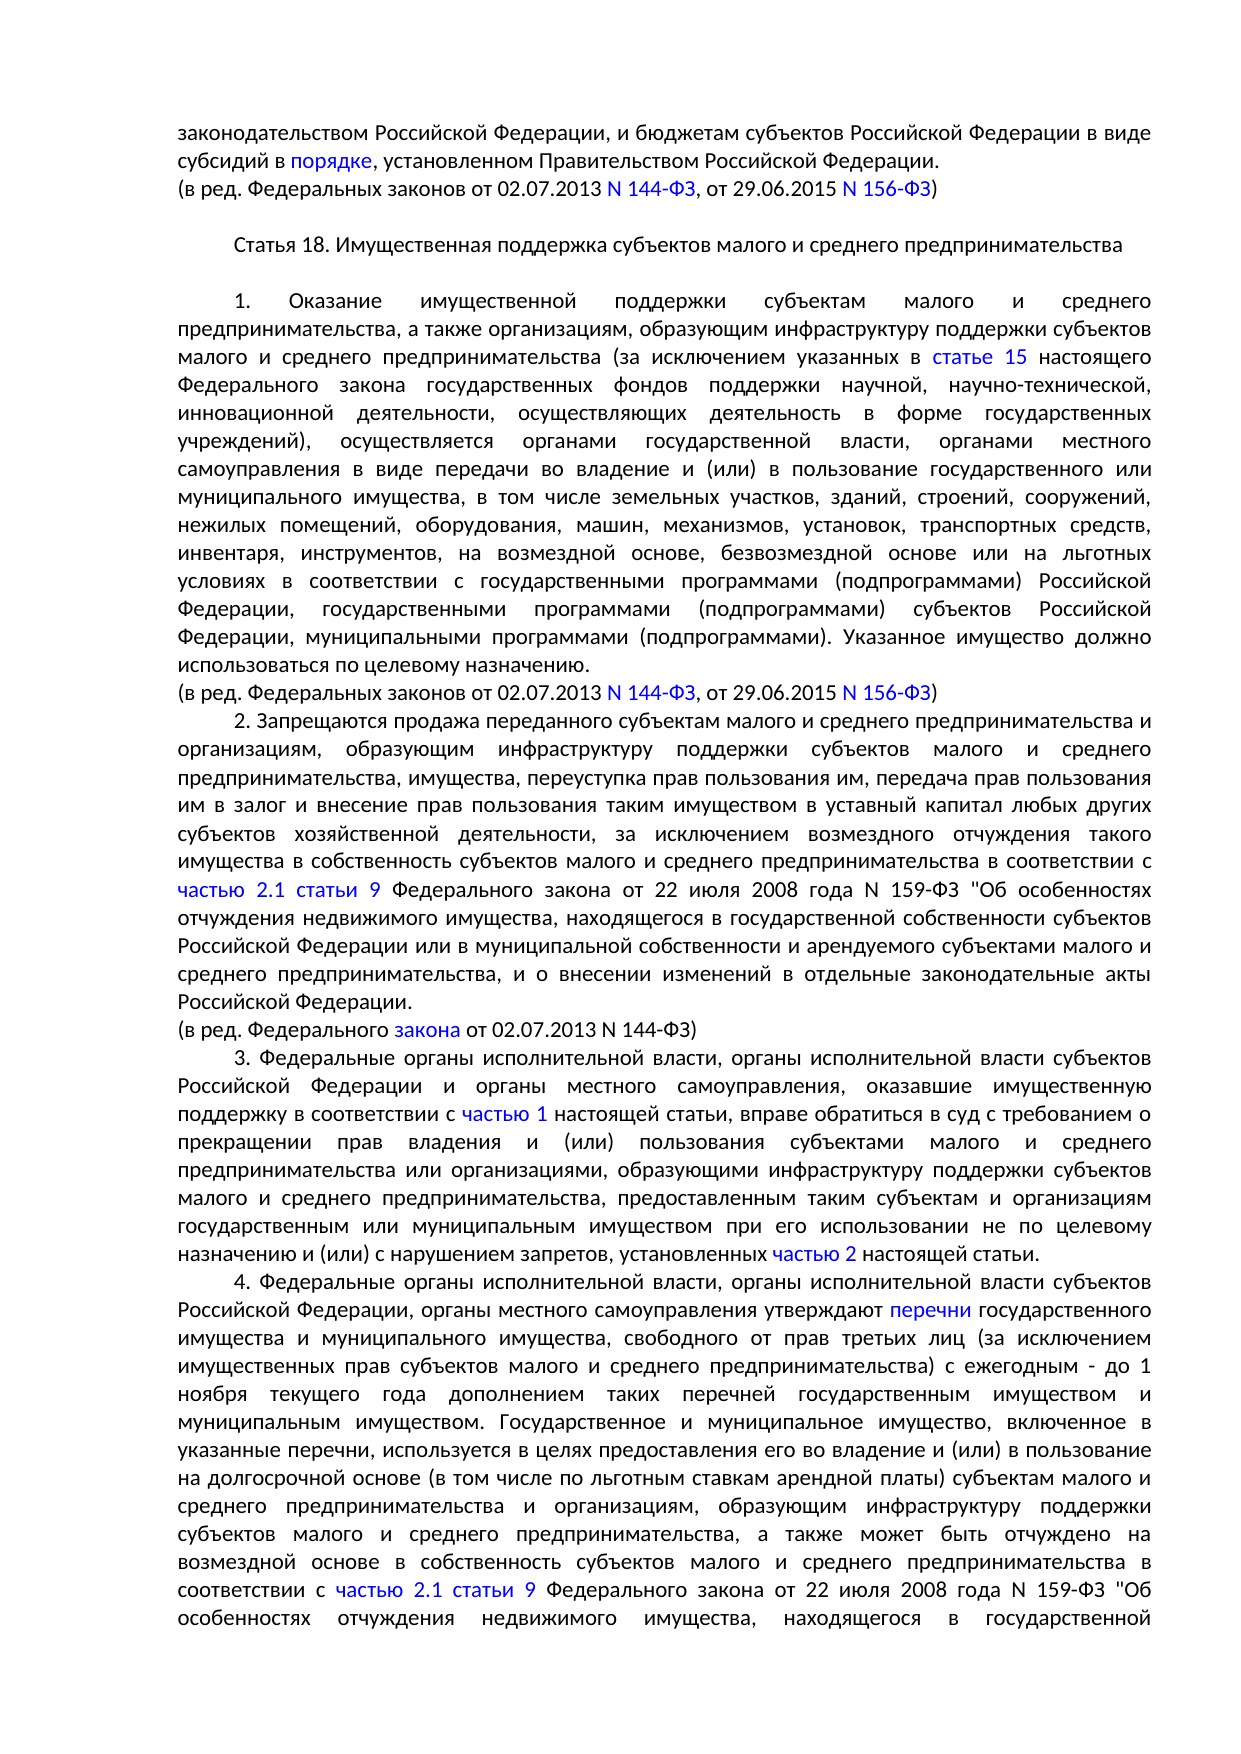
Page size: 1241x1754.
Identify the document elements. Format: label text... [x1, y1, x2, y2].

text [177, 1267, 1152, 1631]
text (в ред. Федерального закона от 02.07.2013 N 144-ФЗ) [177, 1015, 1152, 1043]
text (в ред. Федеральных законов от 02.07.2013 N 144-ФЗ, от 29.06.2015 N 156-ФЗ) [177, 678, 1152, 707]
text 3. Федеральные органы исполнительной власти, органы исполнительной власти субъектов Российской Федерации и органы местного самоуправления, оказавшие имущественную поддержку в соответствии с частью 1 настоящей статьи, вправе обратиться в суд с требованием о прекращении прав владения и (или) пользования субъектами малого и среднего предпринимательства или организациями, образующими инфраструктуру поддержки субъектов малого и среднего предпринимательства, предоставленным таким субъектам и организациям государственным или муниципальным имуществом при его использовании не по целевому назначению и (или) с нарушением запретов, установленных частью 2 настоящей статьи. [177, 1043, 1152, 1267]
text Статья 18. Имущественная поддержка субъектов малого и среднего предпринимательства [177, 230, 1152, 258]
text (в ред. Федеральных законов от 02.07.2013 N 144-ФЗ, от 29.06.2015 N 156-ФЗ) [177, 174, 1152, 202]
text 2. Запрещаются продажа переданного субъектам малого и среднего предпринимательства и организациям, образующим инфраструктуру поддержки субъектов малого и среднего предпринимательства, имущества, переуступка прав пользования им, передача прав пользования им в залог и внесение прав пользования таким имуществом в уставный капитал любых других субъектов хозяйственной деятельности, за исключением возмездного отчуждения такого имущества в собственность субъектов малого и среднего предпринимательства в соответствии с частью 2.1 статьи 9 Федерального закона от 22 июля 2008 года N 159-ФЗ "Об особенностях отчуждения недвижимого имущества, находящегося в государственной собственности субъектов Российской Федерации или в муниципальной собственности и арендуемого субъектами малого и среднего предпринимательства, и о внесении изменений в отдельные законодательные акты Российской Федерации. [177, 707, 1152, 1015]
text 1. Оказание имущественной поддержки субъектам малого и среднего предпринимательства, а также организациям, образующим инфраструктуру поддержки субъектов малого и среднего предпринимательства (за исключением указанных в статье 15 настоящего Федерального закона государственных фондов поддержки научной, научно-технической, инновационной деятельности, осуществляющих деятельность в форме государственных учреждений), осуществляется органами государственной власти, органами местного самоуправления в виде передачи во владение и (или) в пользование государственного или муниципального имущества, в том числе земельных участков, зданий, строений, сооружений, нежилых помещений, оборудования, машин, механизмов, установок, транспортных средств, инвентаря, инструментов, на возмездной основе, безвозмездной основе или на льготных условиях в соответствии с государственными программами (подпрограммами) Российской Федерации, государственными программами (подпрограммами) субъектов Российской Федерации, муниципальными программами (подпрограммами). Указанное имущество должно использоваться по целевому назначению. [177, 286, 1152, 678]
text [177, 118, 1152, 174]
